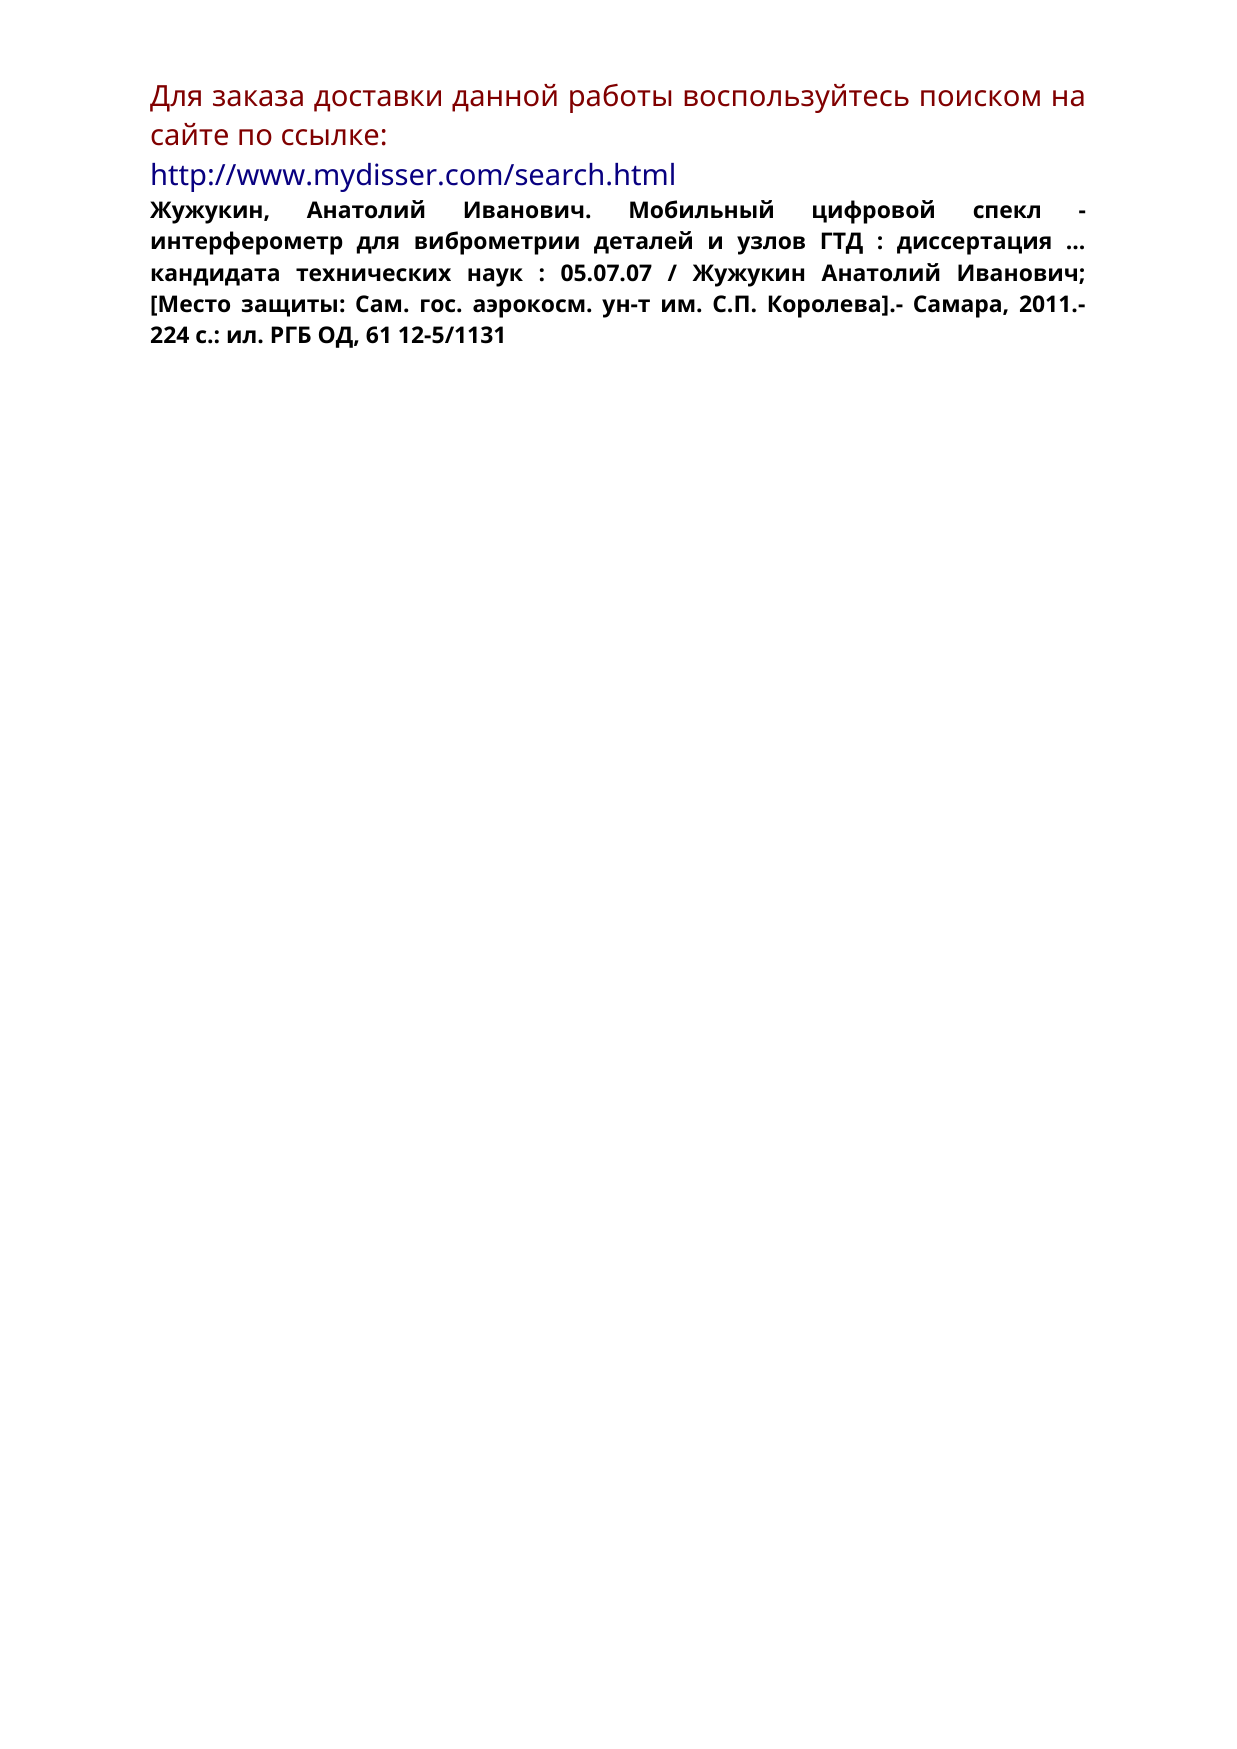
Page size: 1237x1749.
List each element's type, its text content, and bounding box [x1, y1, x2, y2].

text Жужукин, Анатолий Иванович. Мобильный цифровой спекл - интерферометр для виброметрии деталей и узлов ГТД : диссертация ... кандидата технических наук : 05.07.07 / Жужукин Анатолий Иванович; [Место защиты: Сам. гос. аэрокосм. ун-т им. С.П. Королева].- Самара, 2011.- 224 с.: ил. РГБ ОД, 61 12-5/1131 [150, 194, 1086, 350]
